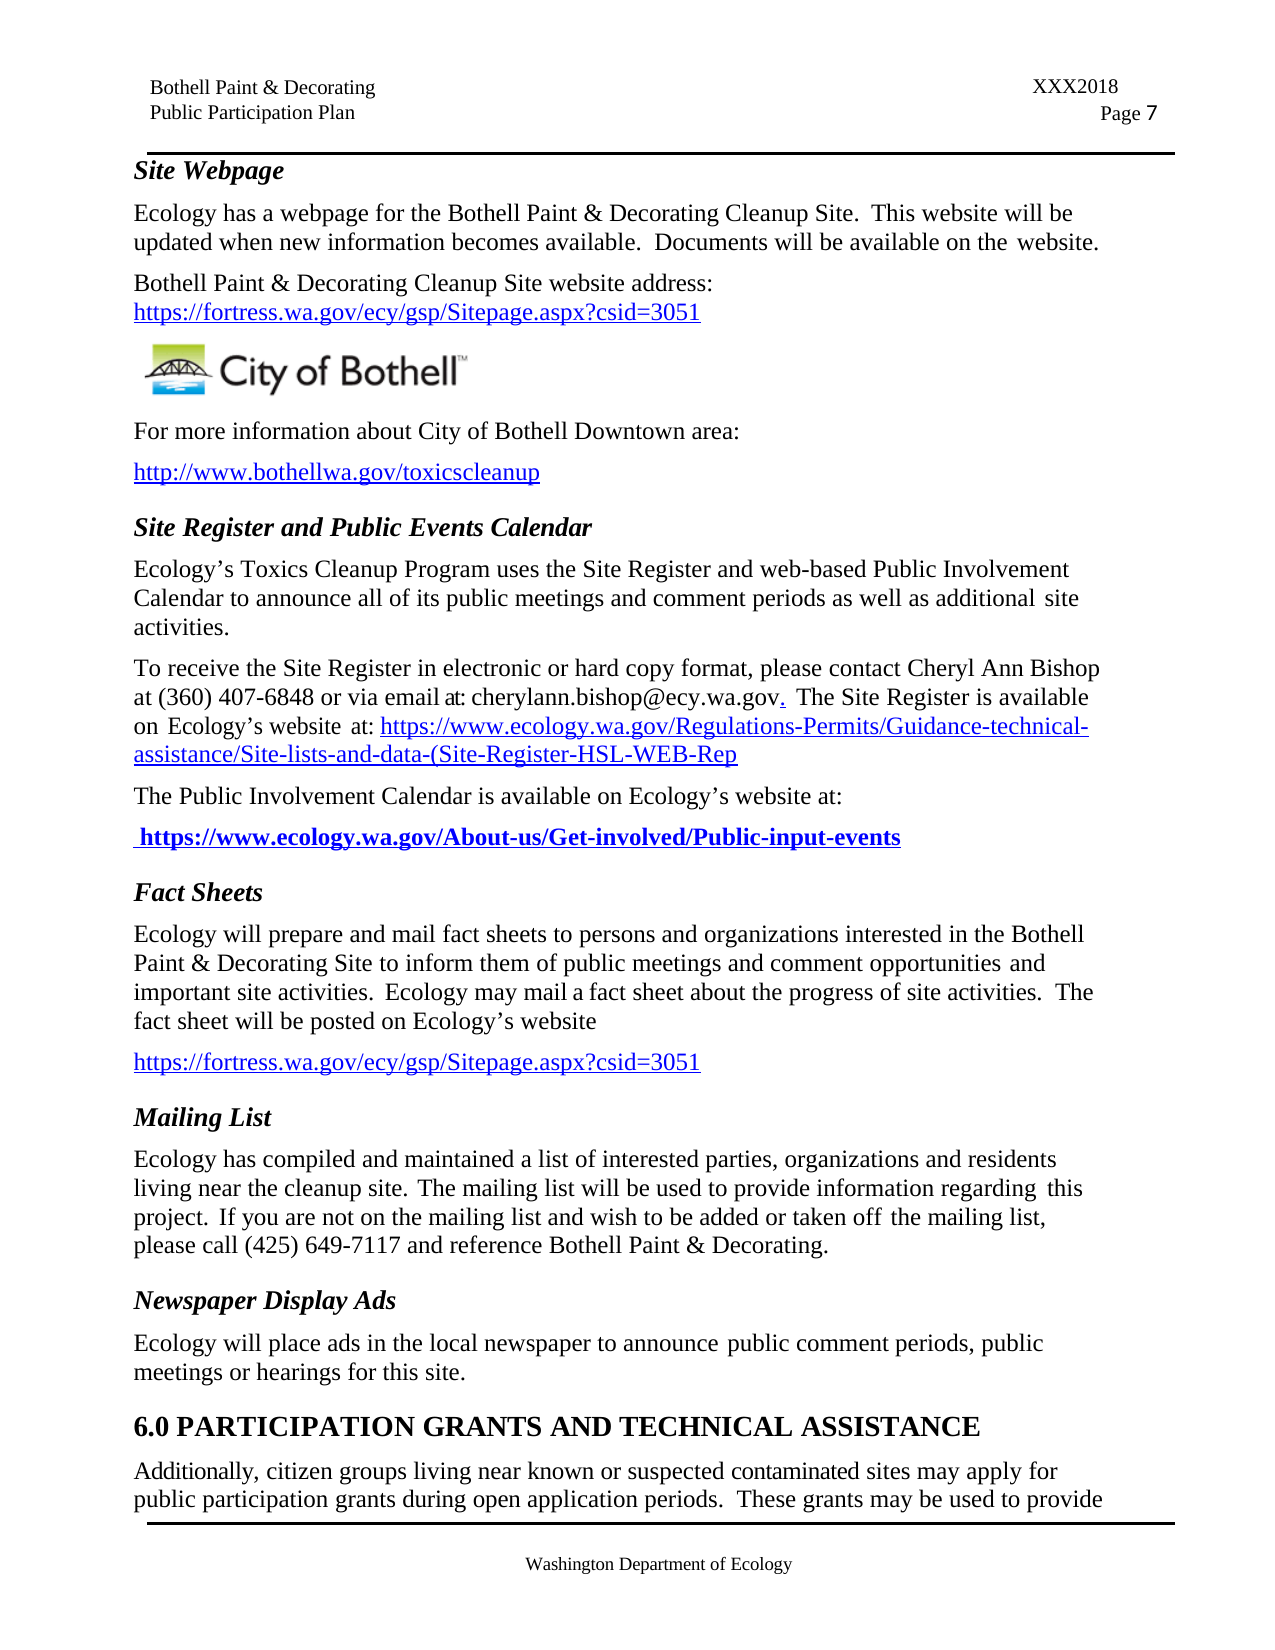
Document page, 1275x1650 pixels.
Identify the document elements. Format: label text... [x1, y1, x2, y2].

text Ecology will prepare and mail fact sheets to persons and organizations interested in the Bothell Paint & Decorating Site to inform them of public meetings and comment opportunities and important site activities. Ecology may mail a fact sheet about the progress of site activities. The fact sheet will be posted on Ecology’s website [133, 919, 1114, 1034]
picture [133, 337, 474, 404]
text The Public Involvement Calendar is available on Ecology’s website at: [133, 781, 1114, 809]
text Ecology has a webpage for the Bothell Paint & Decorating Cleanup Site. This website will be updated when new information becomes available. Documents will be available on the website. [133, 198, 1114, 255]
text Ecology has compiled and maintained a list of interested parties, organizations and residents living near the cleanup site. The mailing list will be used to provide information regarding this project. If you are not on the mailing list and wish to be added or taken off the mailing list, please call (425) 649-7117 and reference Bothell Paint & Decorating. [133, 1144, 1114, 1259]
subtitle Site Register and Public Events Calendar [133, 511, 1194, 542]
text https://fortress.wa.gov/ecy/gsp/Sitepage.aspx?csid=3051 [133, 1047, 1114, 1076]
subtitle Mailing List [133, 1101, 1194, 1132]
text For more information about City of Bothell Downtown area: [133, 416, 1114, 445]
text Ecology’s Toxics Cleanup Program uses the Site Register and web-based Public Involvement Calendar to announce all of its public meetings and comment periods as well as additional site activities. [133, 554, 1114, 641]
text http://www.bothellwa.gov/toxicscleanup [133, 457, 1114, 486]
text Bothell Paint & Decorating Cleanup Site website address: https://fortress.wa.gov/ecy/gsp/Sitepage.aspx?csid=3051 [133, 268, 1114, 325]
text https://www.ecology.wa.gov/About-us/Get-involved/Public-input-events [133, 822, 1114, 851]
subtitle Site Webpage [133, 154, 1194, 185]
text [133, 1456, 1114, 1513]
subtitle Fact Sheets [133, 876, 1194, 907]
subtitle 6.0 PARTICIPATION GRANTS AND TECHNICAL ASSISTANCE [133, 1411, 1194, 1443]
text To receive the Site Register in electronic or hard copy format, please contact Cheryl Ann Bishop at (360) 407-6848 or via email at: . The Site Register is available on Ecology’s website at: https://www.ecology.wa.gov/Regulations-Permits/Guidance-technical-assistance/Site-lists-and-data-(Site-Register-HSL-WEB-Rep [133, 653, 1114, 768]
subtitle Newspaper Display Ads [133, 1284, 1194, 1316]
text Ecology will place ads in the local newspaper to announce public comment periods, public meetings or hearings for this site. [133, 1328, 1114, 1386]
